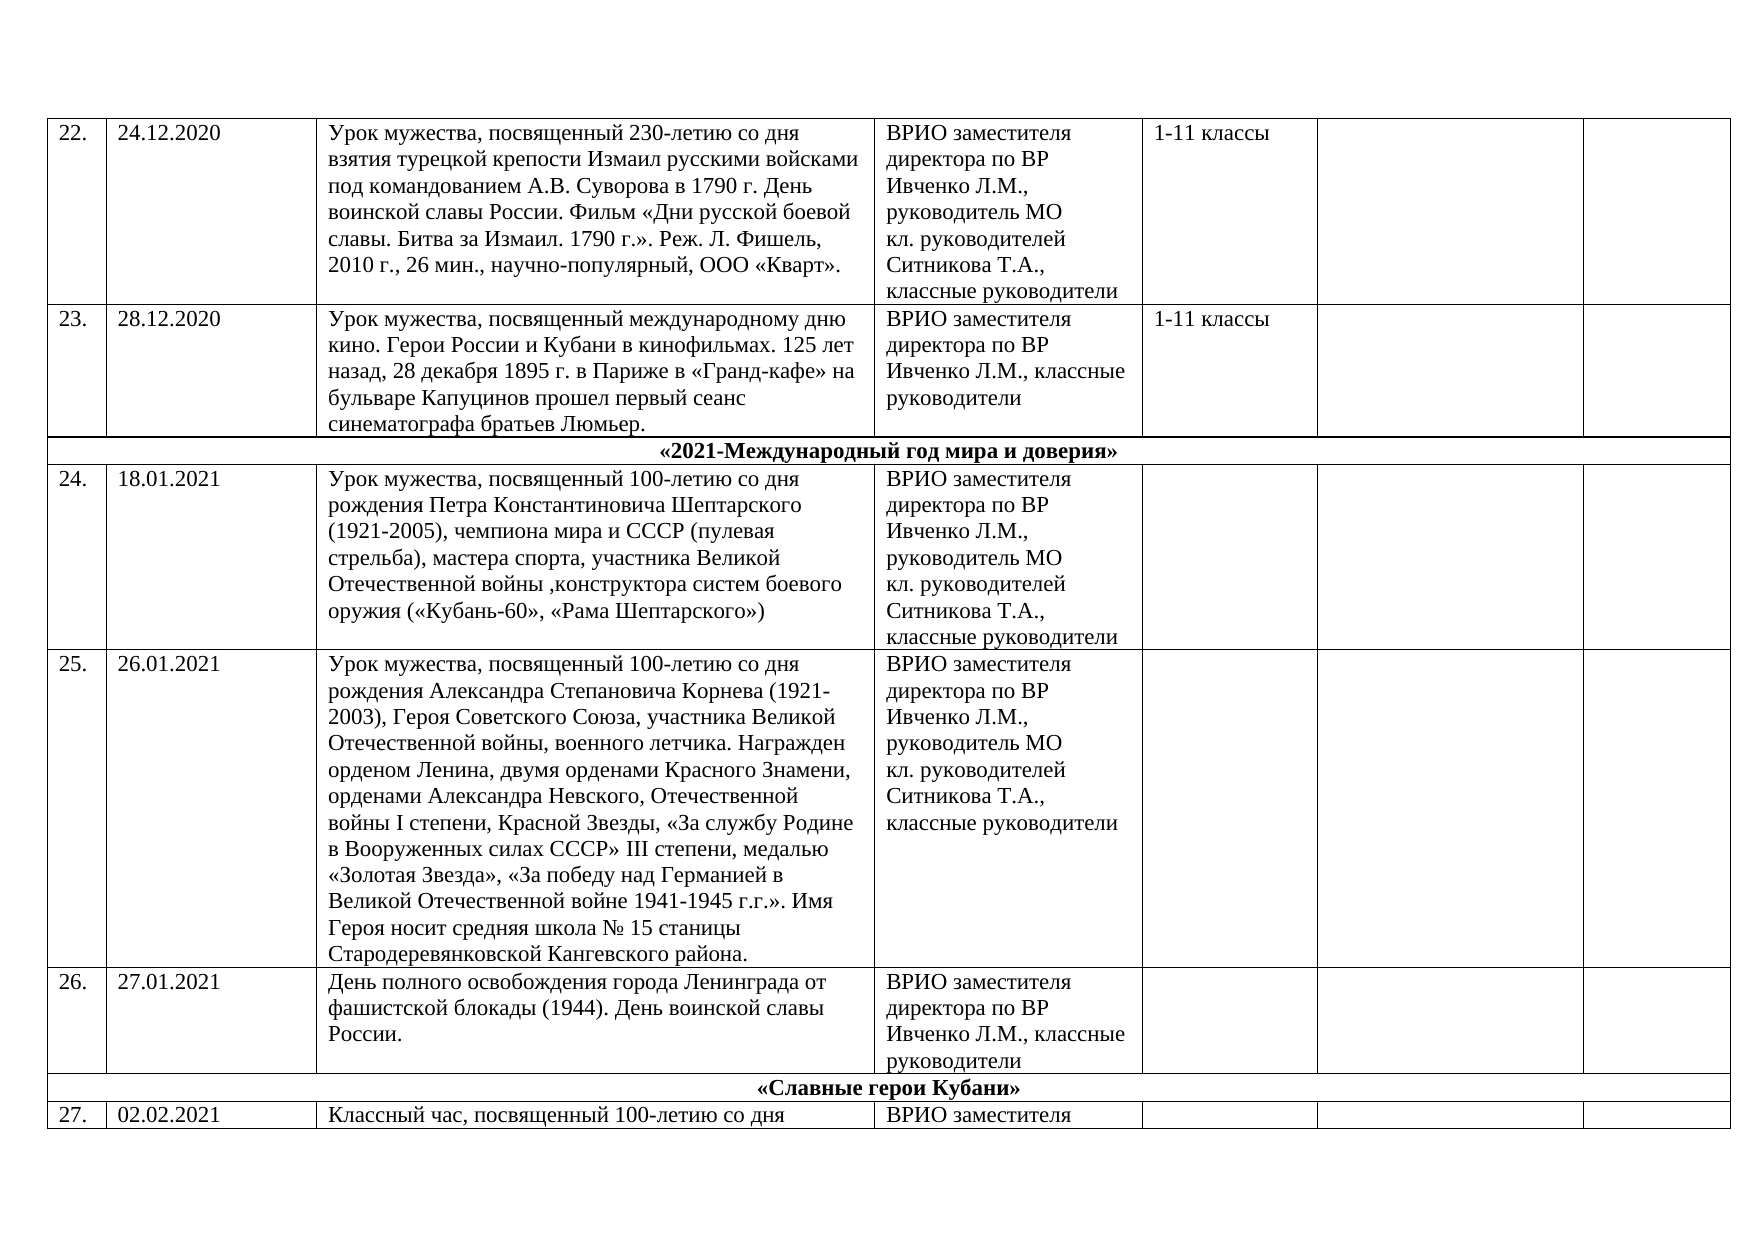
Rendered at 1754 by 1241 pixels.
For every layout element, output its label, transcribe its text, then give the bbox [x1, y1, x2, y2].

table_cell Урок мужества, посвященный 100-летию со дня рождения Александра Степановича Корнева (1921-2003), Героя Советского Союза, участника Великой Отечественной войны, военного летчика. Награжден орденом Ленина, двумя орденами Красного Знамени, орденами Александра Невского, Отечественной войны I степени, Красной Звезды, «За службу Родине в Вооруженных силах СССР» III степени, медалью «Золотая Звезда», «За победу над Германией в Великой Отечественной войне 1941-1945 г.г.». Имя Героя носит средняя школа № 15 станицы Стародеревянковской Кангевского района. [317, 650, 874, 967]
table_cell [875, 119, 1142, 304]
table_cell [1318, 465, 1583, 649]
table_cell ВРИО заместителя директора по ВР Ивченко Л.М., классные руководители [875, 305, 1142, 436]
table_cell [1584, 119, 1730, 304]
table_cell 26.01.2021 [107, 650, 316, 967]
table_cell [48, 650, 106, 967]
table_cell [875, 1102, 1142, 1128]
table_cell 27.01.2021 [107, 968, 316, 1073]
table_cell [1318, 968, 1583, 1073]
table_cell 24.12.2020 [107, 119, 316, 304]
table_cell Урок мужества, посвященный 230-летию со дня взятия турецкой крепости Измаил русскими войсками под командованием А.В. Суворова в 1790 г. День воинской славы России. Фильм «Дни русской боевой славы. Битва за Измаил. 1790 г.». Реж. Л. Фишель, 2010 г., 26 мин., научно-популярный, ООО «Кварт». [317, 119, 874, 304]
table_cell [1318, 1102, 1583, 1128]
table_cell [1584, 968, 1730, 1073]
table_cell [317, 1102, 874, 1128]
table_cell ВРИО заместителя директора по ВР Ивченко Л.М., руководитель МО кл. руководителей Ситникова Т.А., классные руководители [875, 650, 1142, 967]
table_cell «2021-Международный год мира и доверия» [48, 438, 1730, 464]
table_cell [1143, 968, 1317, 1073]
table_cell Урок мужества, посвященный международному дню кино. Герои России и Кубани в кинофильмах. 125 лет назад, 28 декабря 1895 г. в Париже в «Гранд-кафе» на бульваре Капуцинов прошел первый сеанс синематографа братьев Люмьер. [317, 305, 874, 436]
table_cell [48, 968, 106, 1073]
table_cell [48, 1102, 106, 1128]
table_cell [48, 465, 106, 649]
table_cell ВРИО заместителя директора по ВР Ивченко Л.М., классные руководители [875, 968, 1142, 1073]
table_cell 28.12.2020 [107, 305, 316, 436]
table_cell День полного освобождения города Ленинграда от фашистской блокады (1944). День воинской славы России. [317, 968, 874, 1073]
table_cell 1-11 классы [1143, 305, 1317, 436]
table_cell [48, 305, 106, 436]
table_cell [1584, 650, 1730, 967]
table_cell [1143, 650, 1317, 967]
table_cell [1318, 119, 1583, 304]
table_cell «Славные герои Кубани» [48, 1074, 1730, 1101]
table_cell [48, 119, 106, 304]
table_cell Урок мужества, посвященный 100-летию со дня рождения Петра Константиновича Шептарского (1921-2005), чемпиона мира и СССР (пулевая стрельба), мастера спорта, участника Великой Отечественной войны ,конструктора систем боевого оружия («Кубань-60», «Рама Шептарского») [317, 465, 874, 649]
table_cell [1584, 305, 1730, 436]
table_cell 02.02.2021 [107, 1102, 316, 1128]
table_cell 18.01.2021 [107, 465, 316, 649]
table_cell [1318, 305, 1583, 436]
table_cell [1143, 1102, 1317, 1128]
table_cell 1-11 классы [1143, 119, 1317, 304]
table_cell [1584, 1102, 1730, 1128]
table_cell [1584, 465, 1730, 649]
table_cell [1143, 465, 1317, 649]
table_cell ВРИО заместителя директора по ВР Ивченко Л.М., руководитель МО кл. руководителей Ситникова Т.А., классные руководители [875, 465, 1142, 649]
table_cell [1318, 650, 1583, 967]
